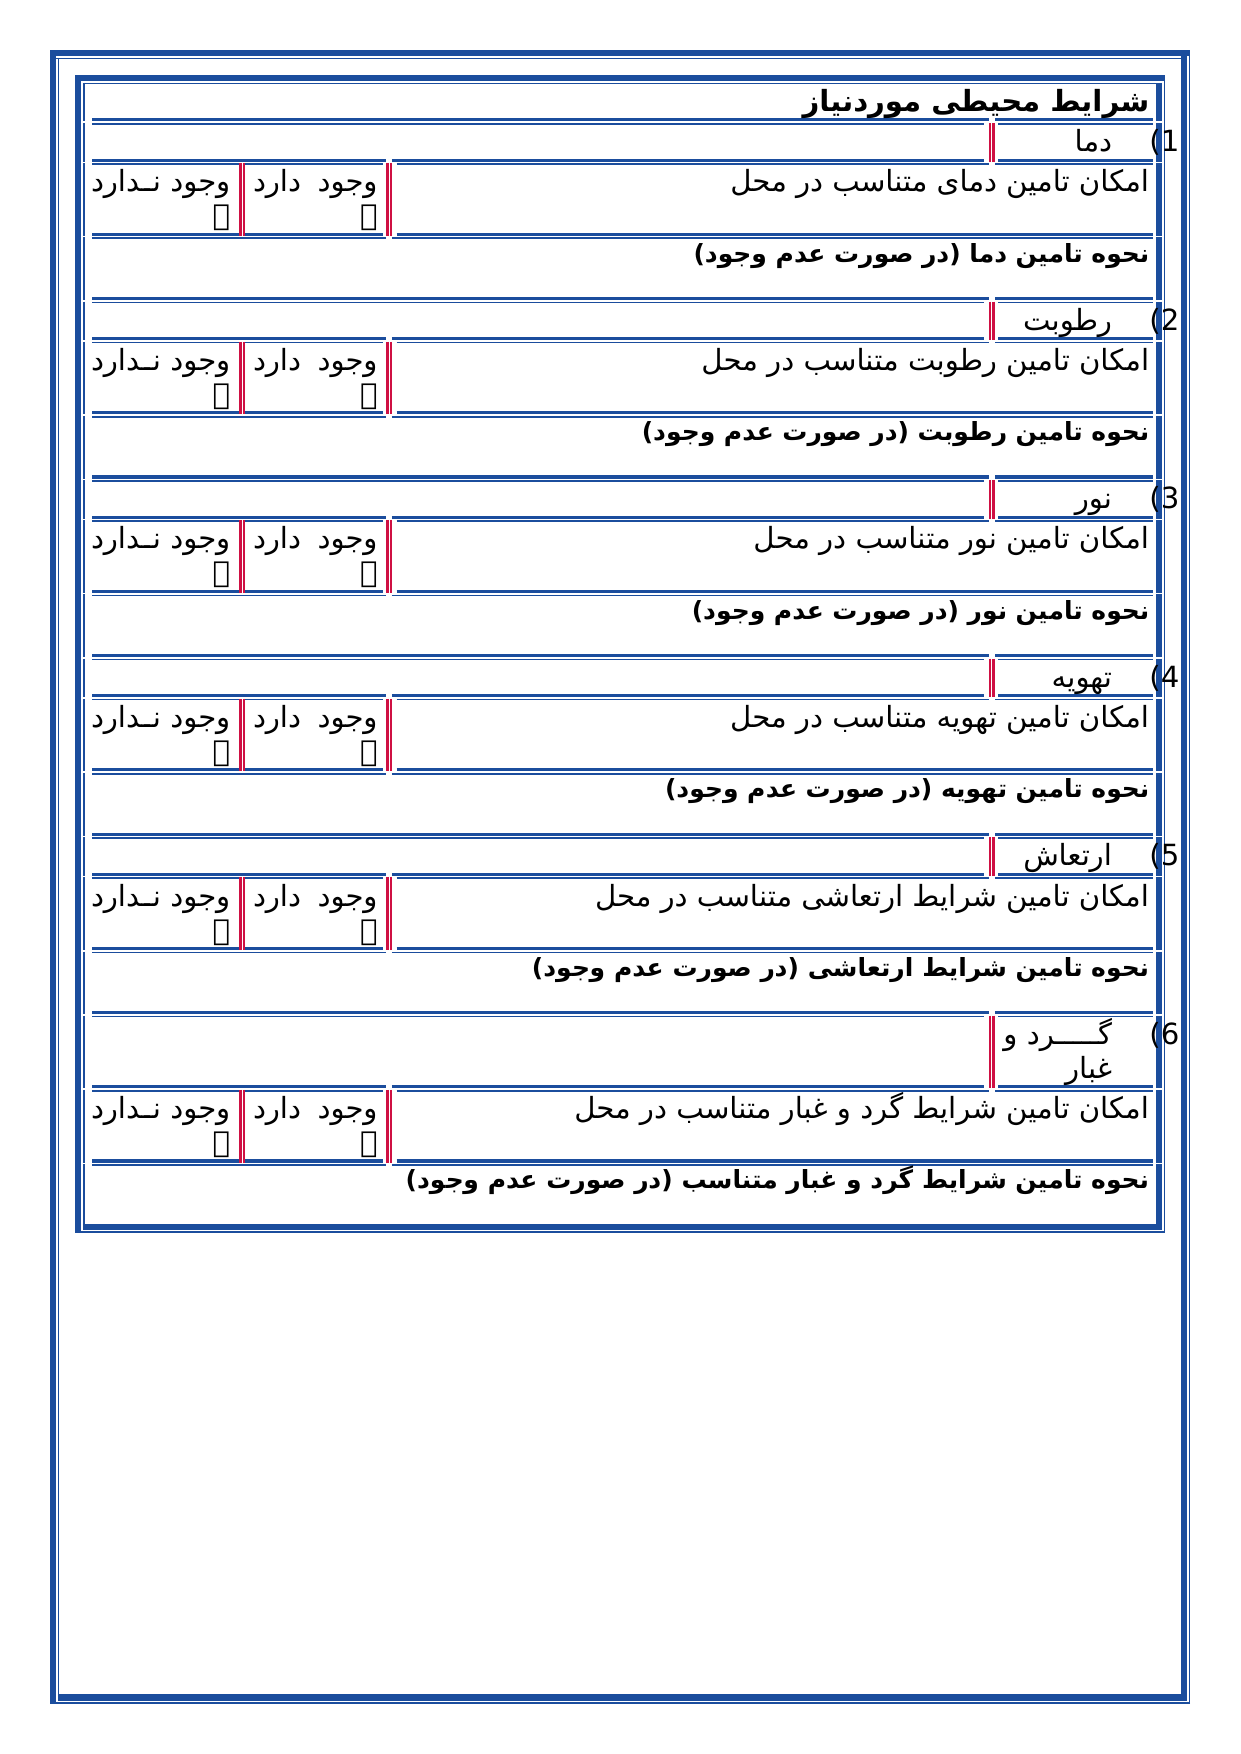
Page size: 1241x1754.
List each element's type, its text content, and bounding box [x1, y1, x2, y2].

table_cell امکان تامین تهويه متناسب در محل [389, 694, 1161, 768]
table_cell وجود دارد [242, 516, 389, 590]
table_cell تهويه [992, 654, 1161, 694]
table_cell وجود دارد [242, 873, 389, 947]
table_cell [81, 297, 992, 337]
table_cell [81, 475, 992, 516]
table_cell [81, 654, 992, 694]
table_cell وجود ندارد [81, 516, 242, 590]
table_cell [81, 833, 992, 873]
table_cell وجود ندارد [81, 337, 242, 411]
table_cell نحوه تامین نور (در صورت عدم وجود) [81, 590, 1161, 654]
table_header شرایط محیطی موردنیاز [85, 84, 1156, 118]
table_cell نحوه تامین شرایط گرد و غبار متناسب (در صورت عدم وجود) [81, 1159, 1161, 1223]
table_cell وجود دارد [242, 1085, 389, 1159]
table_cell گرد و غبار [992, 1011, 1161, 1085]
table_cell امکان تامین نور متناسب در محل [389, 516, 1161, 590]
table_cell نور [992, 475, 1161, 516]
table_cell امکان تامین شرایط گرد و غبار متناسب در محل [389, 1085, 1161, 1159]
table_cell وجود ندارد [81, 873, 242, 947]
table_cell ارتعاش [992, 833, 1161, 873]
table_cell وجود دارد [242, 694, 389, 768]
table_cell وجود ندارد [81, 694, 242, 768]
table_cell نحوه تامین شرایط ارتعاشی (در صورت عدم وجود) [81, 947, 1161, 1011]
table_cell نحوه تامین تهويه (در صورت عدم وجود) [81, 768, 1161, 832]
table_cell [81, 118, 992, 158]
table_cell امکان تامین رطوبت متناسب در محل [389, 337, 1161, 411]
table_cell وجود دارد [242, 337, 389, 411]
table_cell وجود ندارد [81, 1085, 242, 1159]
table_cell رطوبت [992, 297, 1161, 337]
table_cell وجود دارد [242, 159, 389, 233]
table_cell امکان تامین دمای متناسب در محل [389, 159, 1161, 233]
table_cell [81, 1011, 992, 1085]
table_cell وجود ندارد [81, 159, 242, 233]
table_cell نحوه تامین دما (در صورت عدم وجود) [81, 233, 1161, 297]
table_cell دما [992, 118, 1161, 158]
table_cell امکان تامین شرایط ارتعاشی متناسب در محل [389, 873, 1161, 947]
table_cell نحوه تامین رطوبت (در صورت عدم وجود) [81, 411, 1161, 475]
